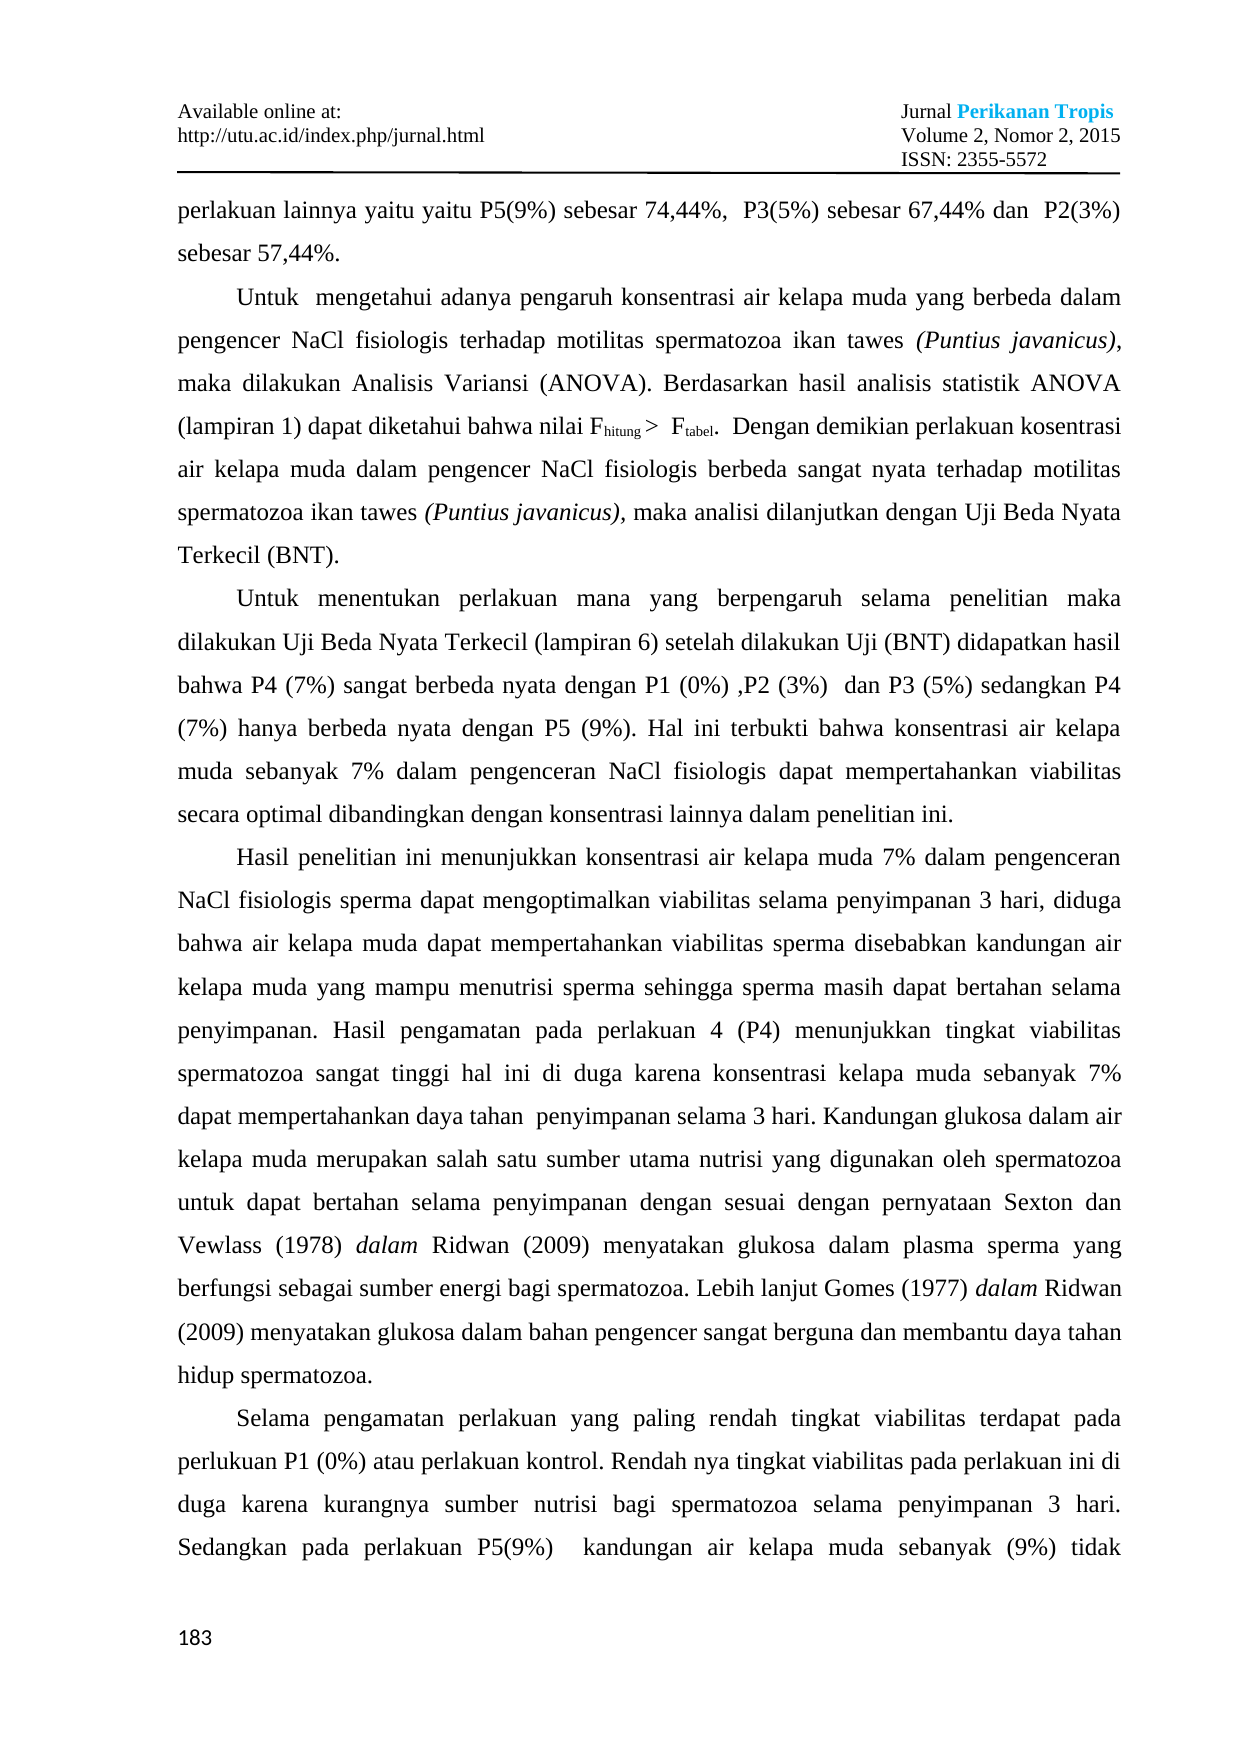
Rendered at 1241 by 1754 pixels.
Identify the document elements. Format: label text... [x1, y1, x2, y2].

list Untuk mengetahui adanya pengaruh konsentrasi air kelapa muda yang berbeda dalam pengencer NaCl fisiologis terhadap motilitas spermatozoa ikan tawes (Puntius javanicus), maka dilakukan Analisis Variansi (ANOVA). Berdasarkan hasil analisis statistik ANOVA (lampiran 1) dapat diketahui bahwa nilai Fhitung > Ftabel. Dengan demikian perlakuan kosentrasi air kelapa muda dalam pengencer NaCl fisiologis berbeda sangat nyata terhadap motilitas spermatozoa ikan tawes (Puntius javanicus), maka analisi dilanjutkan dengan Uji Beda Nyata Terkecil (BNT). [177, 282, 1122, 569]
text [177, 195, 1122, 267]
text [177, 1403, 1122, 1561]
text Untuk menentukan perlakuan mana yang berpengaruh selama penelitian maka dilakukan Uji Beda Nyata Terkecil (lampiran 6) setelah dilakukan Uji (BNT) didapatkan hasil bahwa P4 (7%) sangat berbeda nyata dengan P1 (0%) ,P2 (3%) dan P3 (5%) sedangkan P4 (7%) hanya berbeda nyata dengan P5 (9%). Hal ini terbukti bahwa konsentrasi air kelapa muda sebanyak 7% dalam pengenceran NaCl fisiologis dapat mempertahankan viabilitas secara optimal dibandingkan dengan konsentrasi lainnya dalam penelitian ini. [177, 583, 1122, 828]
text Hasil penelitian ini menunjukkan konsentrasi air kelapa muda 7% dalam pengenceran NaCl fisiologis sperma dapat mengoptimalkan viabilitas selama penyimpanan 3 hari, diduga bahwa air kelapa muda dapat mempertahankan viabilitas sperma disebabkan kandungan air kelapa muda yang mampu menutrisi sperma sehingga sperma masih dapat bertahan selama penyimpanan. Hasil pengamatan pada perlakuan 4 (P4) menunjukkan tingkat viabilitas spermatozoa sangat tinggi hal ini di duga karena konsentrasi kelapa muda sebanyak 7% dapat mempertahankan daya tahan penyimpanan selama 3 hari. Kandungan glukosa dalam air kelapa muda merupakan salah satu sumber utama nutrisi yang digunakan oleh spermatozoa untuk dapat bertahan selama penyimpanan dengan sesuai dengan pernyataan Sexton dan Vewlass (1978) dalam Ridwan (2009) menyatakan glukosa dalam plasma sperma yang berfungsi sebagai sumber energi bagi spermatozoa. Lebih lanjut Gomes (1977) dalam Ridwan (2009) menyatakan glukosa dalam bahan pengencer sangat berguna dan membantu daya tahan hidup spermatozoa. [177, 842, 1122, 1388]
